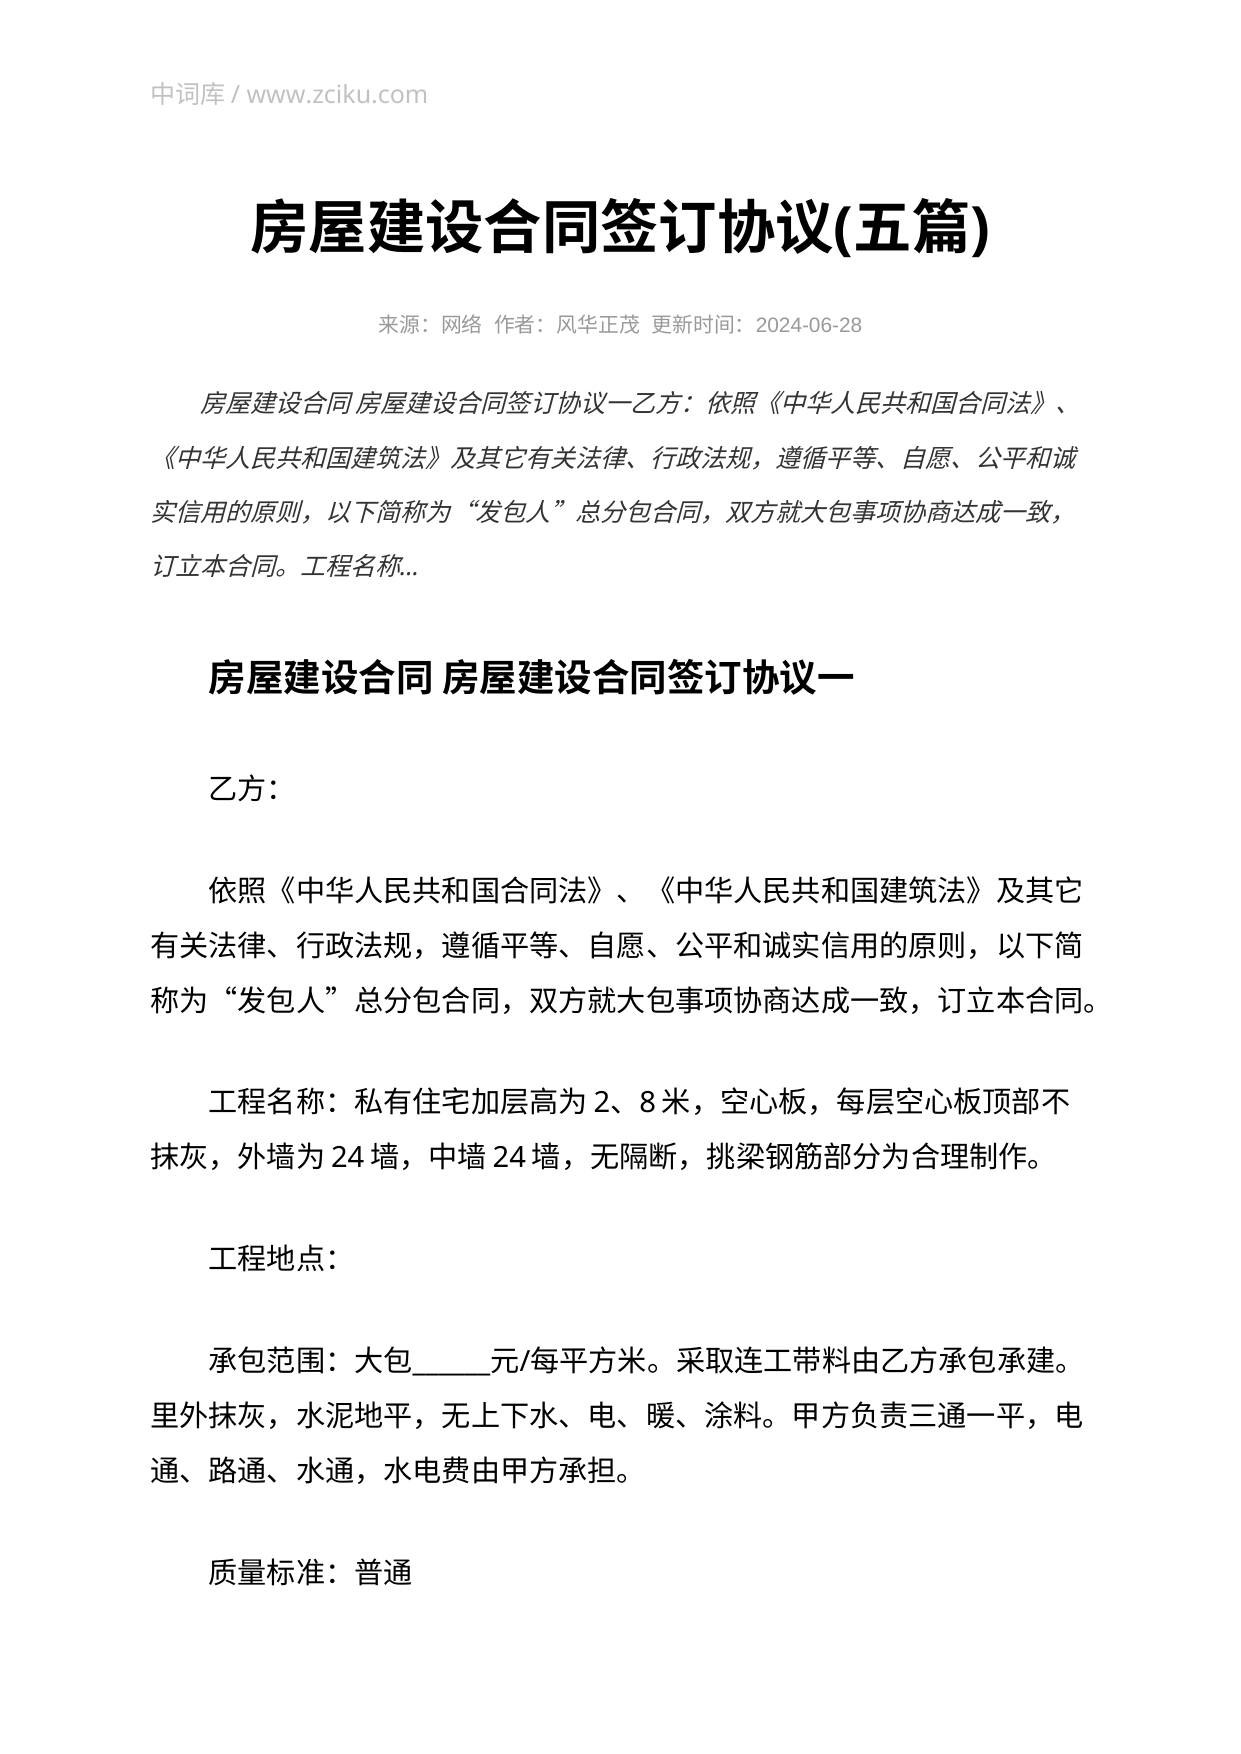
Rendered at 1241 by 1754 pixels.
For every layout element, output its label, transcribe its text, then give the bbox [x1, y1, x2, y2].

text 来源：网络 作者：风华正茂 更新时间：2024-06-28 [150, 313, 1090, 337]
text 房屋建设合同 房屋建设合同签订协议一乙方：依照《中华人民共和国合同法》、《中华人民共和国建筑法》及其它有关法律、行政法规，遵循平等、自愿、公平和诚实信用的原则，以下简称为“发包人”总分包合同，双方就大包事项协商达成一致，订立本合同。工程名称... [150, 384, 1090, 583]
text 房屋建设合同 房屋建设合同签订协议一 [150, 648, 1090, 702]
text 依照《中华人民共和国合同法》、《中华人民共和国建筑法》及其它有关法律、行政法规，遵循平等、自愿、公平和诚实信用的原则，以下简称为“发包人”总分包合同，双方就大包事项协商达成一致，订立本合同。 [150, 867, 1090, 1019]
subtitle 房屋建设合同签订协议(五篇) [150, 181, 1090, 266]
text 承包范围：大包______元/每平方米。采取连工带料由乙方承包承建。里外抹灰，水泥地平，无上下水、电、暖、涂料。甲方负责三通一平，电通、路通、水通，水电费由甲方承担。 [150, 1338, 1090, 1490]
text 工程名称：私有住宅加层高为2、8米，空心板，每层空心板顶部不抹灰，外墙为24墙，中墙24墙，无隔断，挑梁钢筋部分为合理制作。 [150, 1079, 1090, 1176]
text 质量标准：普通 [150, 1549, 1090, 1592]
text 工程地点： [150, 1236, 1090, 1278]
text 乙方： [150, 766, 1090, 808]
